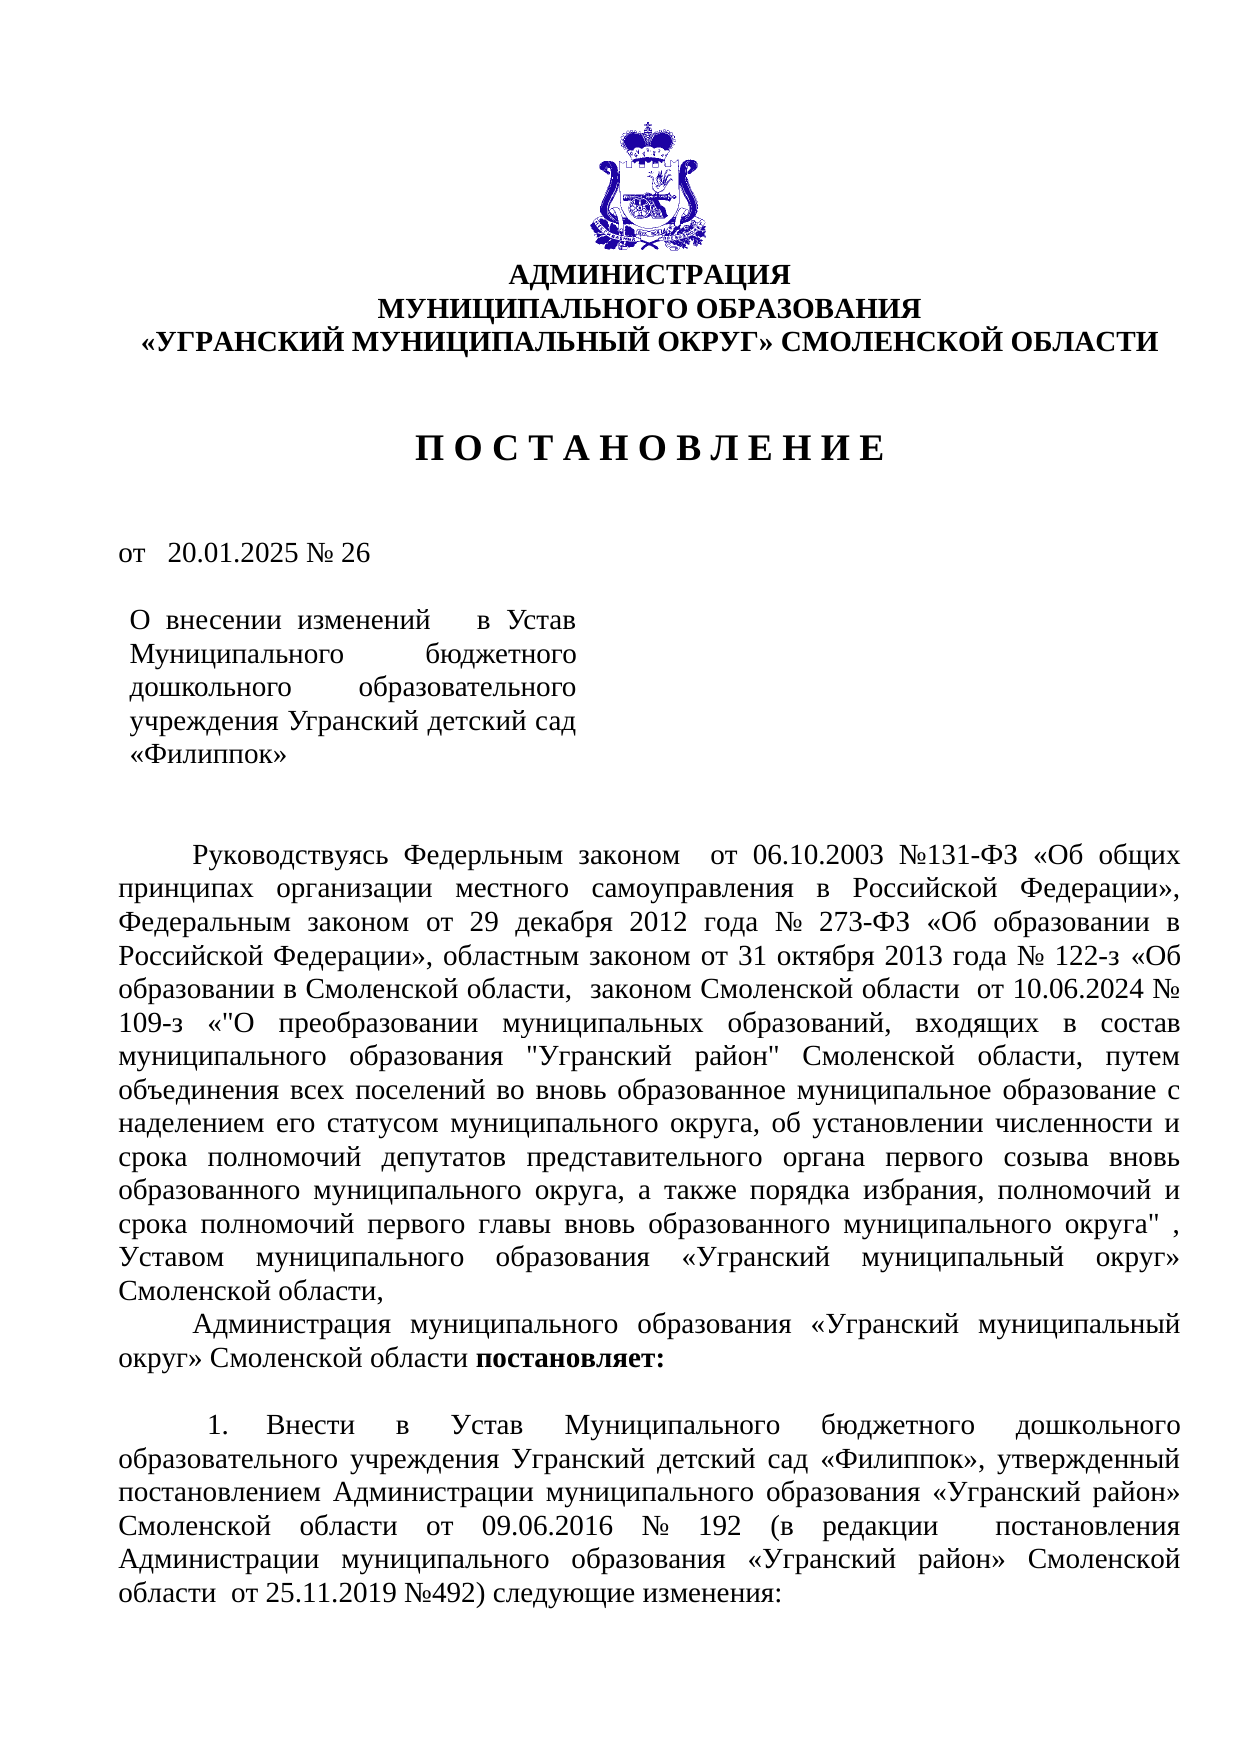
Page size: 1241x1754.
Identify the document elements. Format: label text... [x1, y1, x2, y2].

text АДМИНИСТРАЦИЯ [118, 257, 1181, 291]
text МУНИЦИПАЛЬНОГО ОБРАЗОВАНИЯ [118, 291, 1181, 324]
text Руководствуясь Федерльным законом от 06.10.2003 №131-ФЗ «Об общих принципах организации местного самоуправления в Российской Федерации», Федеральным законом от 29 декабря 2012 года № 273-ФЗ «Об образовании в Российской Федерации», областным законом от 31 октября 2013 года № 122-з «Об образовании в Смоленской области, законом Смоленской области от 10.06.2024 № 109-з «"О преобразовании муниципальных образований, входящих в состав муниципального образования "Угранский район" Смоленской области, путем объединения всех поселений во вновь образованное муниципальное образование с наделением его статусом муниципального округа, об установлении численности и срока полномочий депутатов представительного органа первого созыва вновь образованного муниципального округа, а также порядка избрания, полномочий и срока полномочий первого главы вновь образованного муниципального округа" , Уставом муниципального образования «Угранский муниципальный округ» Смоленской области, [118, 1239, 1181, 1307]
text Руководствуясь Федерльным законом от 06.10.2003 №131-ФЗ «Об общих принципах организации местного самоуправления в Российской Федерации», Федеральным законом от 29 декабря 2012 года № 273-ФЗ «Об образовании в Российской Федерации», областным законом от 31 октября 2013 года № 122-з «Об образовании в Смоленской области, законом Смоленской области от 10.06.2024 № 109-з «"О преобразовании муниципальных образований, входящих в состав муниципального образования "Угранский район" Смоленской области, путем объединения всех поселений во вновь образованное муниципальное образование с наделением его статусом муниципального округа, об установлении численности и срока полномочий депутатов представительного органа первого созыва вновь образованного муниципального округа, а также порядка избрания, полномочий и срока полномочий первого главы вновь образованного муниципального округа" , Уставом муниципального образования «Угранский муниципальный округ» Смоленской области, [118, 837, 1181, 1038]
text от 20.01.2025 № 26 [118, 535, 1181, 569]
text «УГРАНСКИЙ МУНИЦИПАЛЬНЫЙ ОКРУГ» СМОЛЕНСКОЙ ОБЛАСТИ [118, 324, 1181, 358]
table_header О внесении изменений в Устав Муниципального бюджетного дошкольного образовательного учреждения Угранский детский сад «Филиппок» [118, 602, 664, 770]
text П О С Т А Н О В Л Е Н И Е [118, 425, 1181, 468]
list Внести в Устав Муниципального бюджетного дошкольного образовательного учреждения Угранский детский сад «Филиппок», утвержденный постановлением Администрации муниципального образования «Угранский район» Смоленской области от 09.06.2016 № 192 (в редакции постановления Администрации муниципального образования «Угранский район» Смоленской области от 25.11.2019 №492) следующие изменения: [118, 1407, 1181, 1608]
picture [588, 118, 711, 258]
text Администрация муниципального образования «Угранский муниципальный округ» Смоленской области постановляет: [118, 1307, 1181, 1374]
